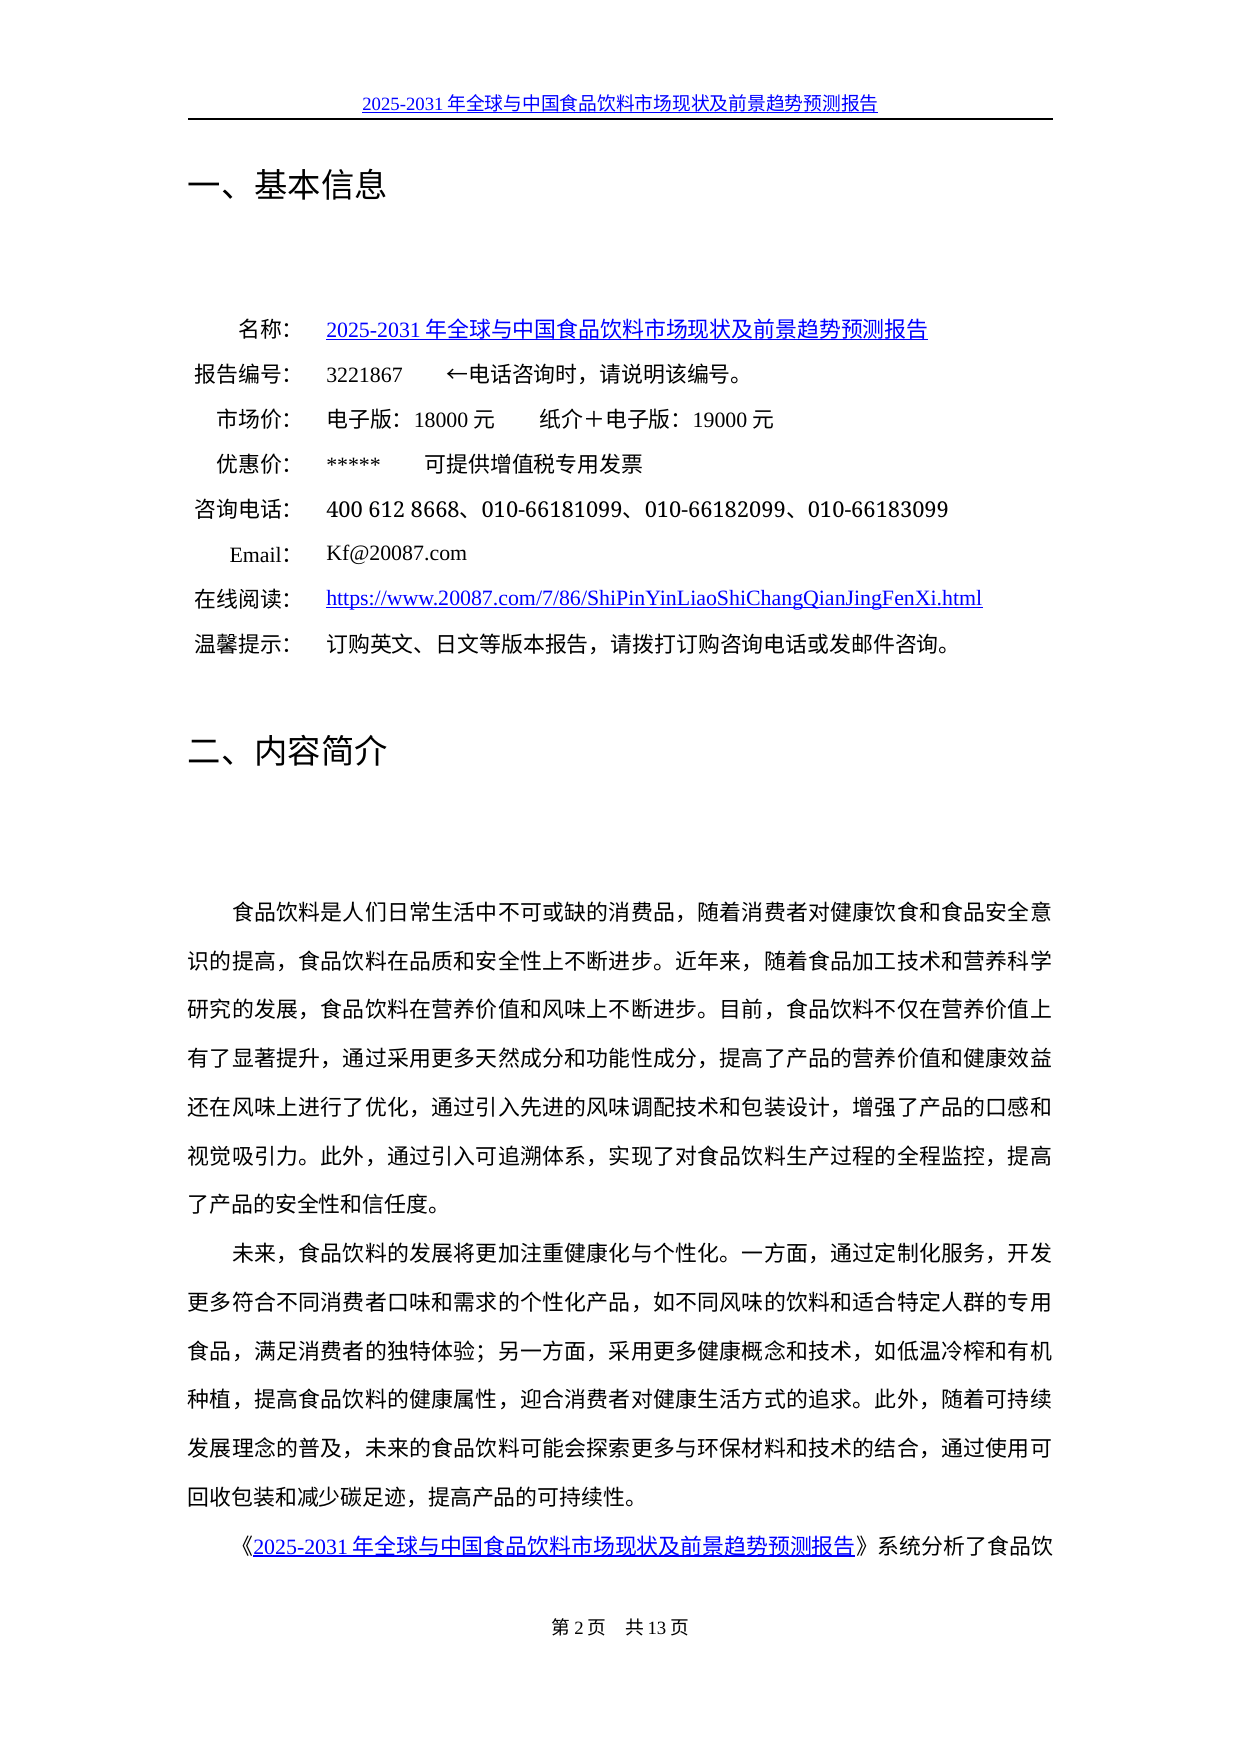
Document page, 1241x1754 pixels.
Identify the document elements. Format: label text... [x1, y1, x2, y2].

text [187, 894, 1053, 1561]
title 一、基本信息 [187, 150, 1053, 215]
table_cell 温馨提示： [167, 627, 315, 672]
table_header 名称： [167, 312, 315, 357]
table_cell 订购英文、日文等版本报告，请拨打订购咨询电话或发邮件咨询。 [315, 627, 1073, 672]
table_header 2025-2031年全球与中国食品饮料市场现状及前景趋势预测报告 [315, 312, 1073, 357]
table_cell Kf@20087.com [315, 537, 1073, 582]
table_cell 咨询电话： [167, 492, 315, 537]
table_cell 电子版：18000 元 纸介＋电子版：19000 元 [315, 402, 1073, 447]
title 二、内容简介 [187, 717, 1053, 782]
table_cell 在线阅读： [167, 582, 315, 627]
table_cell ***** 可提供增值税专用发票 [315, 447, 1073, 492]
table_cell [315, 582, 1073, 627]
table_cell 400 612 8668、010-66181099、010-66182099、010-66183099 [315, 492, 1073, 537]
table_cell 3221867 ←电话咨询时，请说明该编号。 [315, 357, 1073, 402]
table_cell 市场价： [167, 402, 315, 447]
table_cell Email： [167, 537, 315, 582]
table_cell 报告编号： [167, 357, 315, 402]
table_cell 优惠价： [167, 447, 315, 492]
